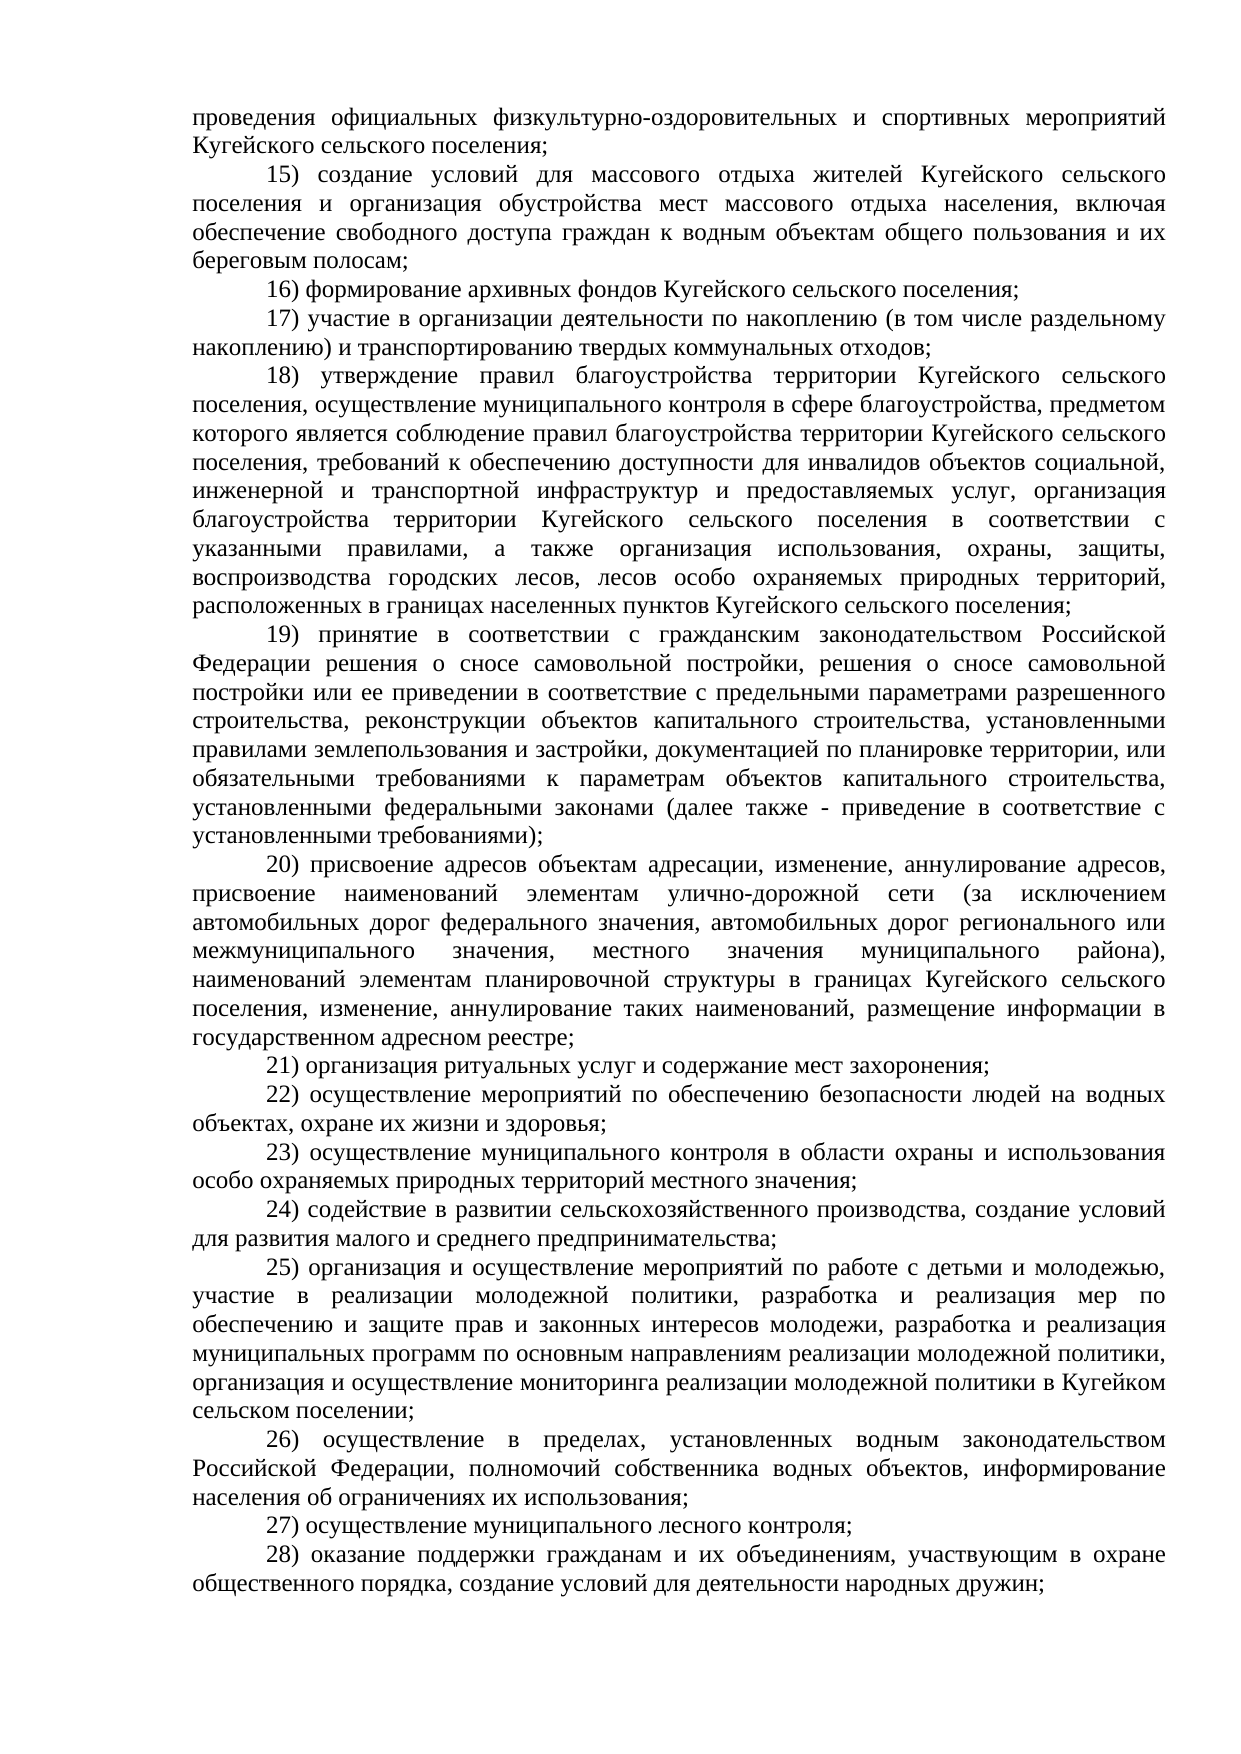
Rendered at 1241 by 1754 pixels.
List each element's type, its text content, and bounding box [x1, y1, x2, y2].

text 22) осуществление мероприятий по обеспечению безопасности людей на водных объектах, охране их жизни и здоровья; [192, 1079, 1167, 1137]
text 21) организация ритуальных услуг и содержание мест захоронения; [192, 1051, 1167, 1079]
text 15) создание условий для массового отдыха жителей Кугейского сельского поселения и организация обустройства мест массового отдыха населения, включая обеспечение свободного доступа граждан к водным объектам общего пользования и их береговым полосам; [192, 159, 1167, 274]
text 25) организация и осуществление мероприятий по работе с детьми и молодежью, участие в реализации молодежной политики, разработка и реализация мер по обеспечению и защите прав и законных интересов молодежи, разработка и реализация муниципальных программ по основным направлениям реализации молодежной политики, организация и осуществление мониторинга реализации молодежной политики в Кугейком сельском поселении; [192, 1252, 1167, 1424]
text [192, 102, 1167, 159]
text 16) формирование архивных фондов Кугейского сельского поселения; [192, 274, 1167, 303]
text 19) принятие в соответствии с гражданским законодательством Российской Федерации решения о сносе самовольной постройки, решения о сносе самовольной постройки или ее приведении в соответствие с предельными параметрами разрешенного строительства, реконструкции объектов капитального строительства, установленными правилами землепользования и застройки, документацией по планировке территории, или обязательными требованиями к параметрам объектов капитального строительства, установленными федеральными законами (далее также - приведение в соответствие с установленными требованиями); [192, 619, 1167, 849]
text 28) оказание поддержки гражданам и их объединениям, участвующим в охране общественного порядка, создание условий для деятельности народных дружин; [192, 1539, 1167, 1597]
text 23) осуществление муниципального контроля в области охраны и использования особо охраняемых природных территорий местного значения; [192, 1137, 1167, 1194]
text 24) содействие в развитии сельскохозяйственного производства, создание условий для развития малого и среднего предпринимательства; [192, 1194, 1167, 1252]
text 27) осуществление муниципального лесного контроля; [192, 1511, 1167, 1539]
text 26) осуществление в пределах, установленных водным законодательством Российской Федерации, полномочий собственника водных объектов, информирование населения об ограничениях их использования; [192, 1424, 1167, 1511]
text 17) участие в организации деятельности по накоплению (в том числе раздельному накоплению) и транспортированию твердых коммунальных отходов; [192, 303, 1167, 361]
text 20) присвоение адресов объектам адресации, изменение, аннулирование адресов, присвоение наименований элементам улично-дорожной сети (за исключением автомобильных дорог федерального значения, автомобильных дорог регионального или межмуниципального значения, местного значения муниципального района), наименований элементам планировочной структуры в границах Кугейского сельского поселения, изменение, аннулирование таких наименований, размещение информации в государственном адресном реестре; [192, 849, 1167, 1051]
text 18) утверждение правил благоустройства территории Кугейского сельского поселения, осуществление муниципального контроля в сфере благоустройства, предметом которого является соблюдение правил благоустройства территории Кугейского сельского поселения, требований к обеспечению доступности для инвалидов объектов социальной, инженерной и транспортной инфраструктур и предоставляемых услуг, организация благоустройства территории Кугейского сельского поселения в соответствии с указанными правилами, а также организация использования, охраны, защиты, воспроизводства городских лесов, лесов особо охраняемых природных территорий, расположенных в границах населенных пунктов Кугейского сельского поселения; [192, 361, 1167, 619]
